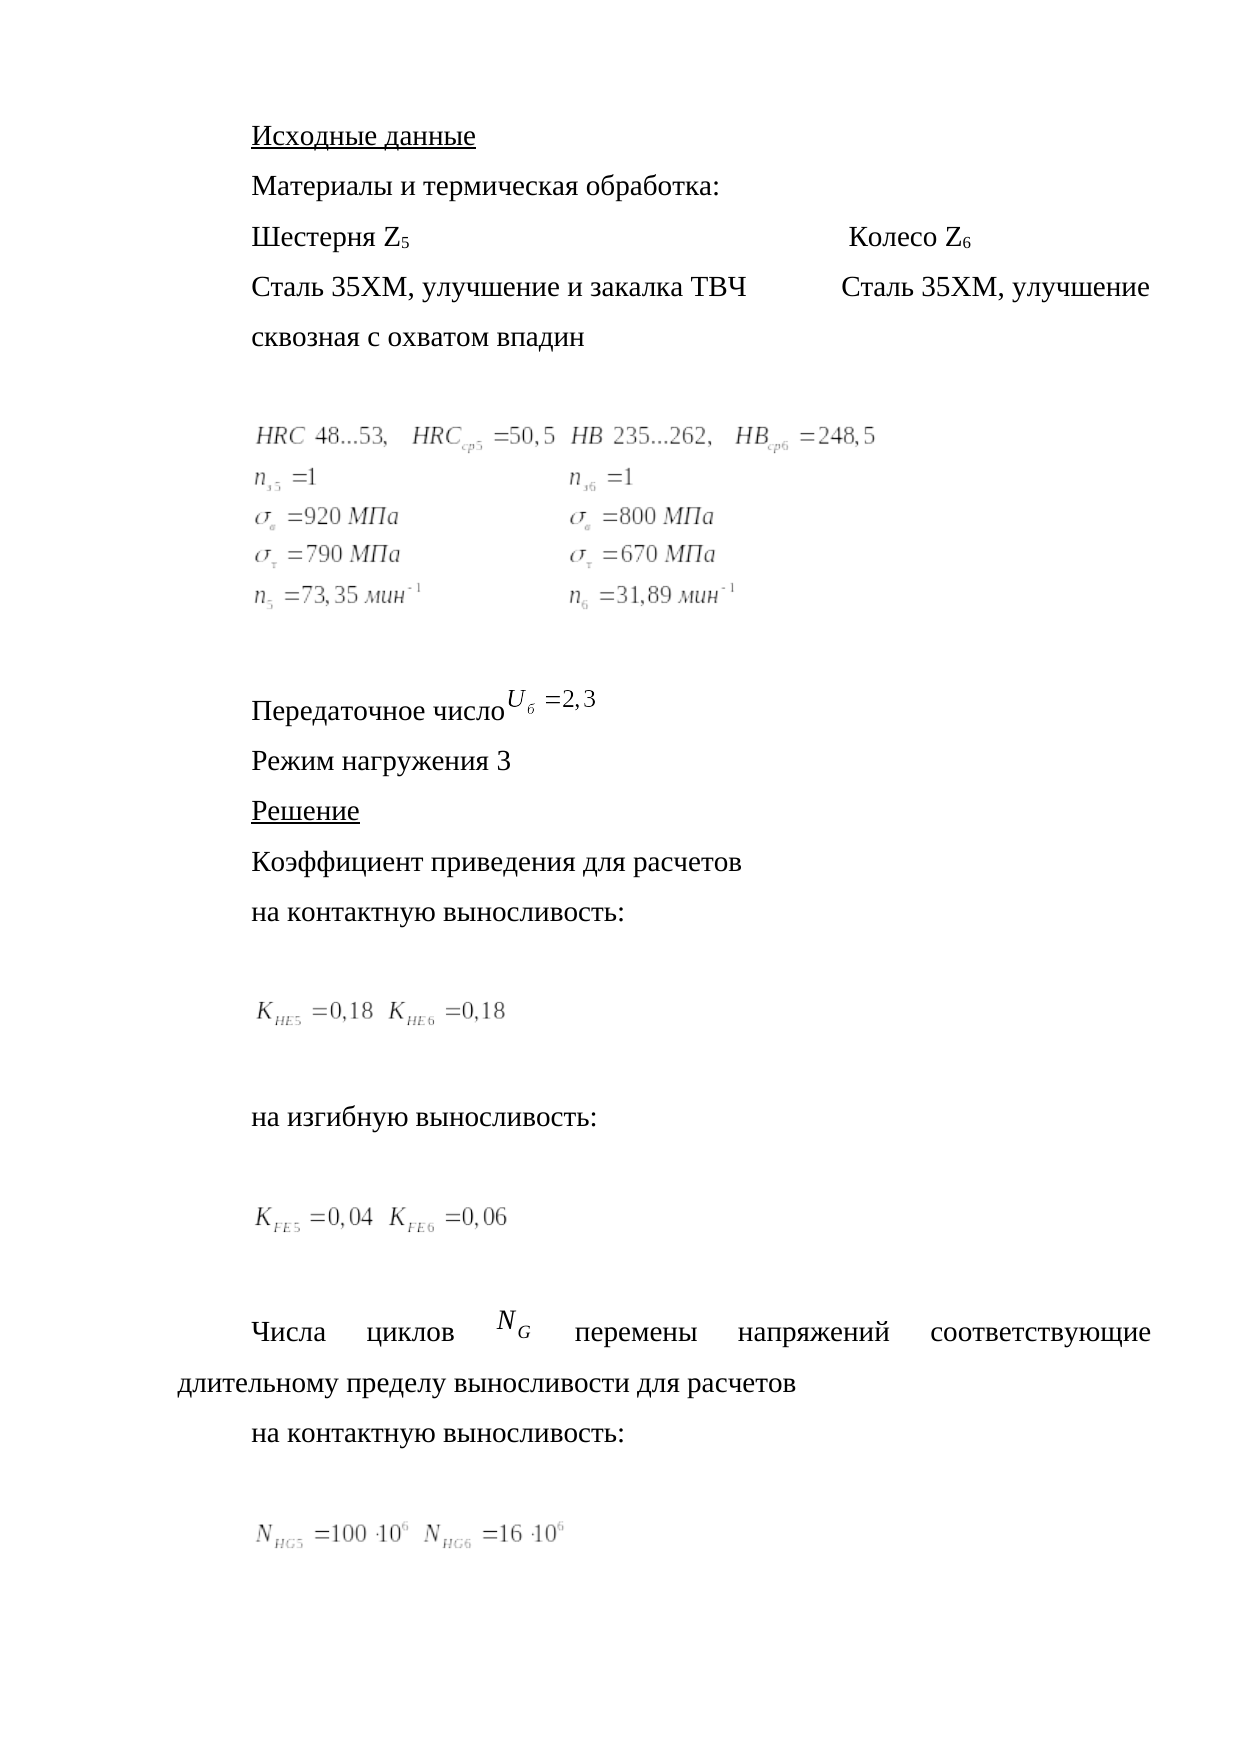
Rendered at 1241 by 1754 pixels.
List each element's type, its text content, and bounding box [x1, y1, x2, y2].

text Решение [177, 793, 1152, 827]
text Шестерня Z5 Колесо Z6 [177, 219, 1152, 252]
text на контактную выносливость: [177, 894, 1152, 927]
text Сталь 35ХМ, улучшение и закалка ТВЧ Сталь 35ХМ, улучшение [177, 269, 1152, 303]
text Коэффициент приведения для расчетов [177, 844, 1152, 877]
text Исходные данные [177, 118, 1152, 152]
text на контактную выносливость: [177, 1415, 1152, 1449]
text Режим нагружения [177, 743, 1152, 777]
text сквозная с охватом впадин [177, 319, 1152, 353]
text Числа циклов перемены напряжений соответствующие длительному пределу выносливости для расчетов [177, 1304, 1152, 1398]
text на изгибную выносливость: [177, 1099, 1152, 1133]
text Материалы и термическая обработка: [177, 168, 1152, 202]
text Передаточное число [177, 682, 1152, 726]
